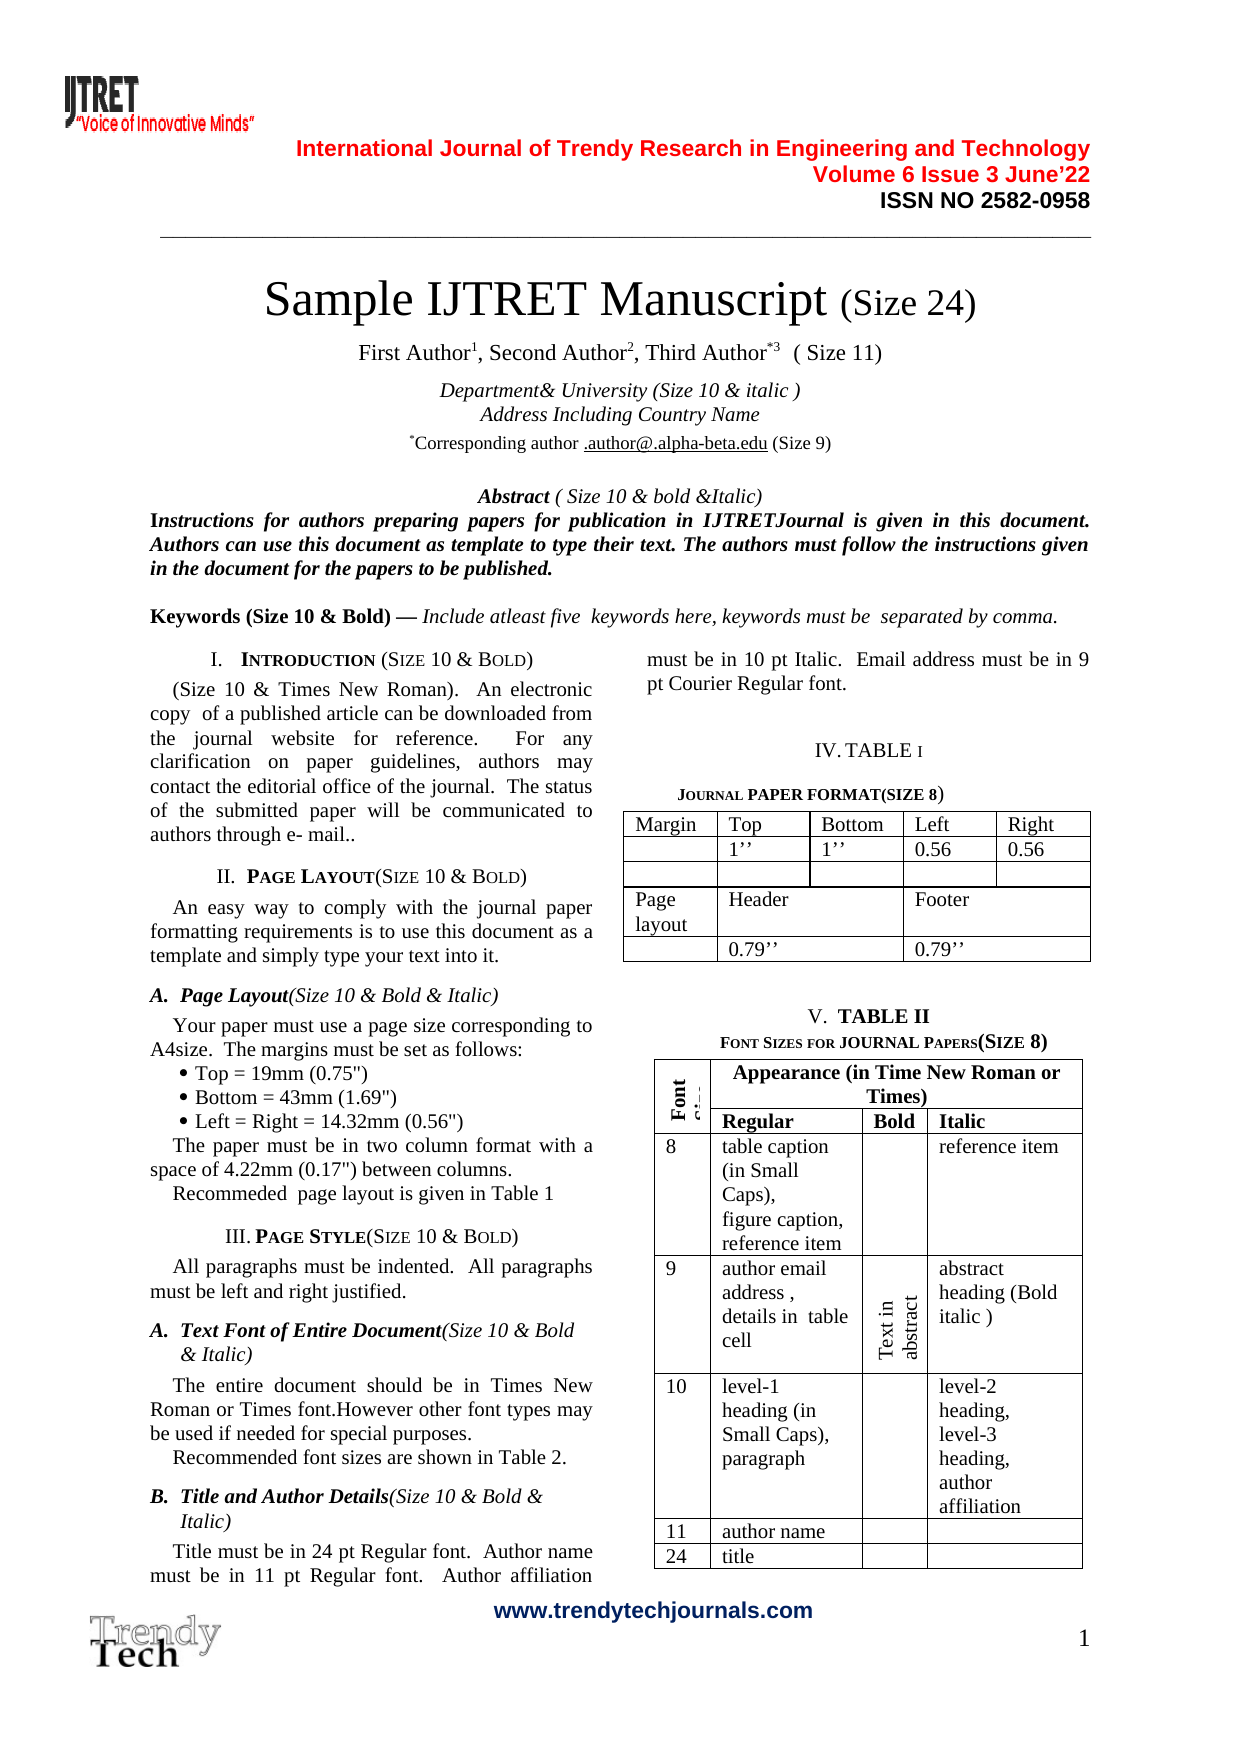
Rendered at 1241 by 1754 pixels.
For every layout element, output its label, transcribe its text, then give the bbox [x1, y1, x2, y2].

table_header Appearance (in Time New Roman or Times) [711, 1060, 1082, 1108]
picture [89, 1614, 222, 1667]
table_cell Header [718, 888, 903, 936]
subtitle TABLE i [647, 738, 1090, 762]
text Title must be in 24 pt Regular font. Author name must be in 11 pt Regular font. Author affiliation must be in 10 pt Italic. Email address must be in 9 pt Courier Regular font. [150, 1539, 593, 1587]
table_cell author email address , details in table cell [711, 1256, 862, 1373]
text An easy way to comply with the journal paper formatting requirements is to use this document as a template and simply type your text into it. [150, 895, 593, 967]
text Your paper must use a page size corresponding to A4size. The margins must be set as follows: [150, 1013, 593, 1061]
picture [60, 73, 295, 135]
text Recommended font sizes are shown in Table 2. [150, 1445, 593, 1469]
table_cell [997, 862, 1090, 886]
table_cell [811, 862, 903, 886]
table_cell [718, 862, 809, 886]
table_cell [624, 837, 717, 861]
table_cell author name [711, 1519, 862, 1543]
text All paragraphs must be indented. All paragraphs must be left and right justified. [150, 1254, 593, 1303]
table_header Right [997, 812, 1090, 836]
table_header Left [904, 812, 996, 836]
table_cell table caption (in Small Caps), figure caption, reference item [711, 1134, 862, 1254]
table_cell 0.56 [997, 837, 1090, 861]
table_cell [863, 1134, 927, 1254]
text The paper must be in two column format with a space of 4.22mm (0.17") between columns. [150, 1133, 593, 1181]
text Abstract ( Size 10 & bold &Italic) [150, 484, 1090, 508]
table_header Bottom [811, 812, 903, 836]
subtitle Title and Author Details(Size 10 & Bold & Italic) [150, 1484, 593, 1533]
table_cell level-2 heading, level-3 heading, author affiliation [928, 1374, 1082, 1518]
subtitle Page Layout(Size 10 & Bold) [150, 864, 593, 888]
table_cell Bold [863, 1109, 927, 1133]
text Recommeded page layout is given in Table 1 [150, 1181, 593, 1205]
table_header Font Size [655, 1060, 710, 1133]
list Bottom = 43mm (1.69") [180, 1085, 593, 1109]
subtitle Introduction (Size 10 & Bold) [150, 647, 593, 671]
subtitle Journal PAPER FORMAT(SIZE 8) [677, 781, 1090, 805]
table_cell Regular [711, 1109, 862, 1133]
table_cell Text in abstract [863, 1256, 927, 1373]
table_cell [863, 1374, 927, 1518]
table_header Top [718, 812, 809, 836]
table_cell 9 [655, 1256, 710, 1373]
table_cell reference item [928, 1134, 1082, 1254]
table_cell [863, 1544, 927, 1568]
table_cell 8 [655, 1134, 710, 1254]
table_cell 1’’ [811, 837, 903, 861]
table_cell [928, 1519, 1082, 1543]
text Keywords (Size 10 & Bold) — Include atleast five keywords here, keywords must be separated by comma. [150, 604, 1090, 628]
table_cell Footer [904, 888, 1090, 936]
table_cell 0.79’’ [718, 937, 903, 961]
table_cell 10 [655, 1374, 710, 1518]
table_cell 1’’ [718, 837, 809, 861]
table_cell [863, 1519, 927, 1543]
subtitle Page Layout(Size 10 & Bold & Italic) [150, 983, 593, 1007]
table_header Margin [624, 812, 717, 836]
list Left = Right = 14.32mm (0.56") [180, 1109, 593, 1133]
text *Corresponding author .author@.alpha-beta.edu (Size 9) [150, 432, 1090, 453]
table_cell Page layout [624, 888, 717, 936]
table_cell 0.79’’ [904, 937, 1090, 961]
table_cell 24 [655, 1544, 710, 1568]
text First Author1, Second Author2, Third Author*3 ( Size 11) [150, 339, 1090, 365]
table_cell [928, 1544, 1082, 1568]
text Title must be in 24 pt Regular font. Author name must be in 11 pt Regular font. Author affiliation must be in 10 pt Italic. Email address must be in 9 pt Courier Regular font. [647, 647, 1090, 695]
table_cell abstract heading (Bold italic ) [928, 1256, 1082, 1373]
table_cell title [711, 1544, 862, 1568]
table_cell 11 [655, 1519, 710, 1543]
table_cell [904, 862, 996, 886]
table_cell [624, 862, 717, 886]
table_cell 0.56 [904, 837, 996, 861]
subtitle Text Font of Entire Document(Size 10 & Bold & Italic) [150, 1318, 593, 1366]
text Instructions for authors preparing papers for publication in IJTRETJournal is given in this document. Authors can use this document as template to type their text. The authors must follow the instructions given in the document for the papers to be published. [150, 508, 1090, 580]
title Sample IJTRET Manuscript (Size 24) [150, 269, 1090, 326]
table_cell [624, 937, 717, 961]
table_cell Italic [928, 1109, 1082, 1133]
table_cell level-1 heading (in Small Caps), paragraph [711, 1374, 862, 1518]
subtitle Page Style(Size 10 & Bold) [150, 1224, 593, 1248]
text The entire document should be in Times New Roman or Times font.However other font types may be used if needed for special purposes. [150, 1373, 593, 1445]
subtitle TABLE II Font Sizes for JOURNAL Papers(Size 8) [647, 1004, 1090, 1053]
text Department& University (Size 10 & italic ) Address Including Country Name [150, 378, 1090, 426]
list Top = 19mm (0.75") [180, 1061, 593, 1085]
text (Size 10 & Times New Roman). An electronic copy of a published article can be downloaded from the journal website for reference. For any clarification on paper guidelines, authors may contact the editorial office of the journal. The status of the submitted paper will be communicated to authors through e- mail.. [150, 677, 593, 846]
